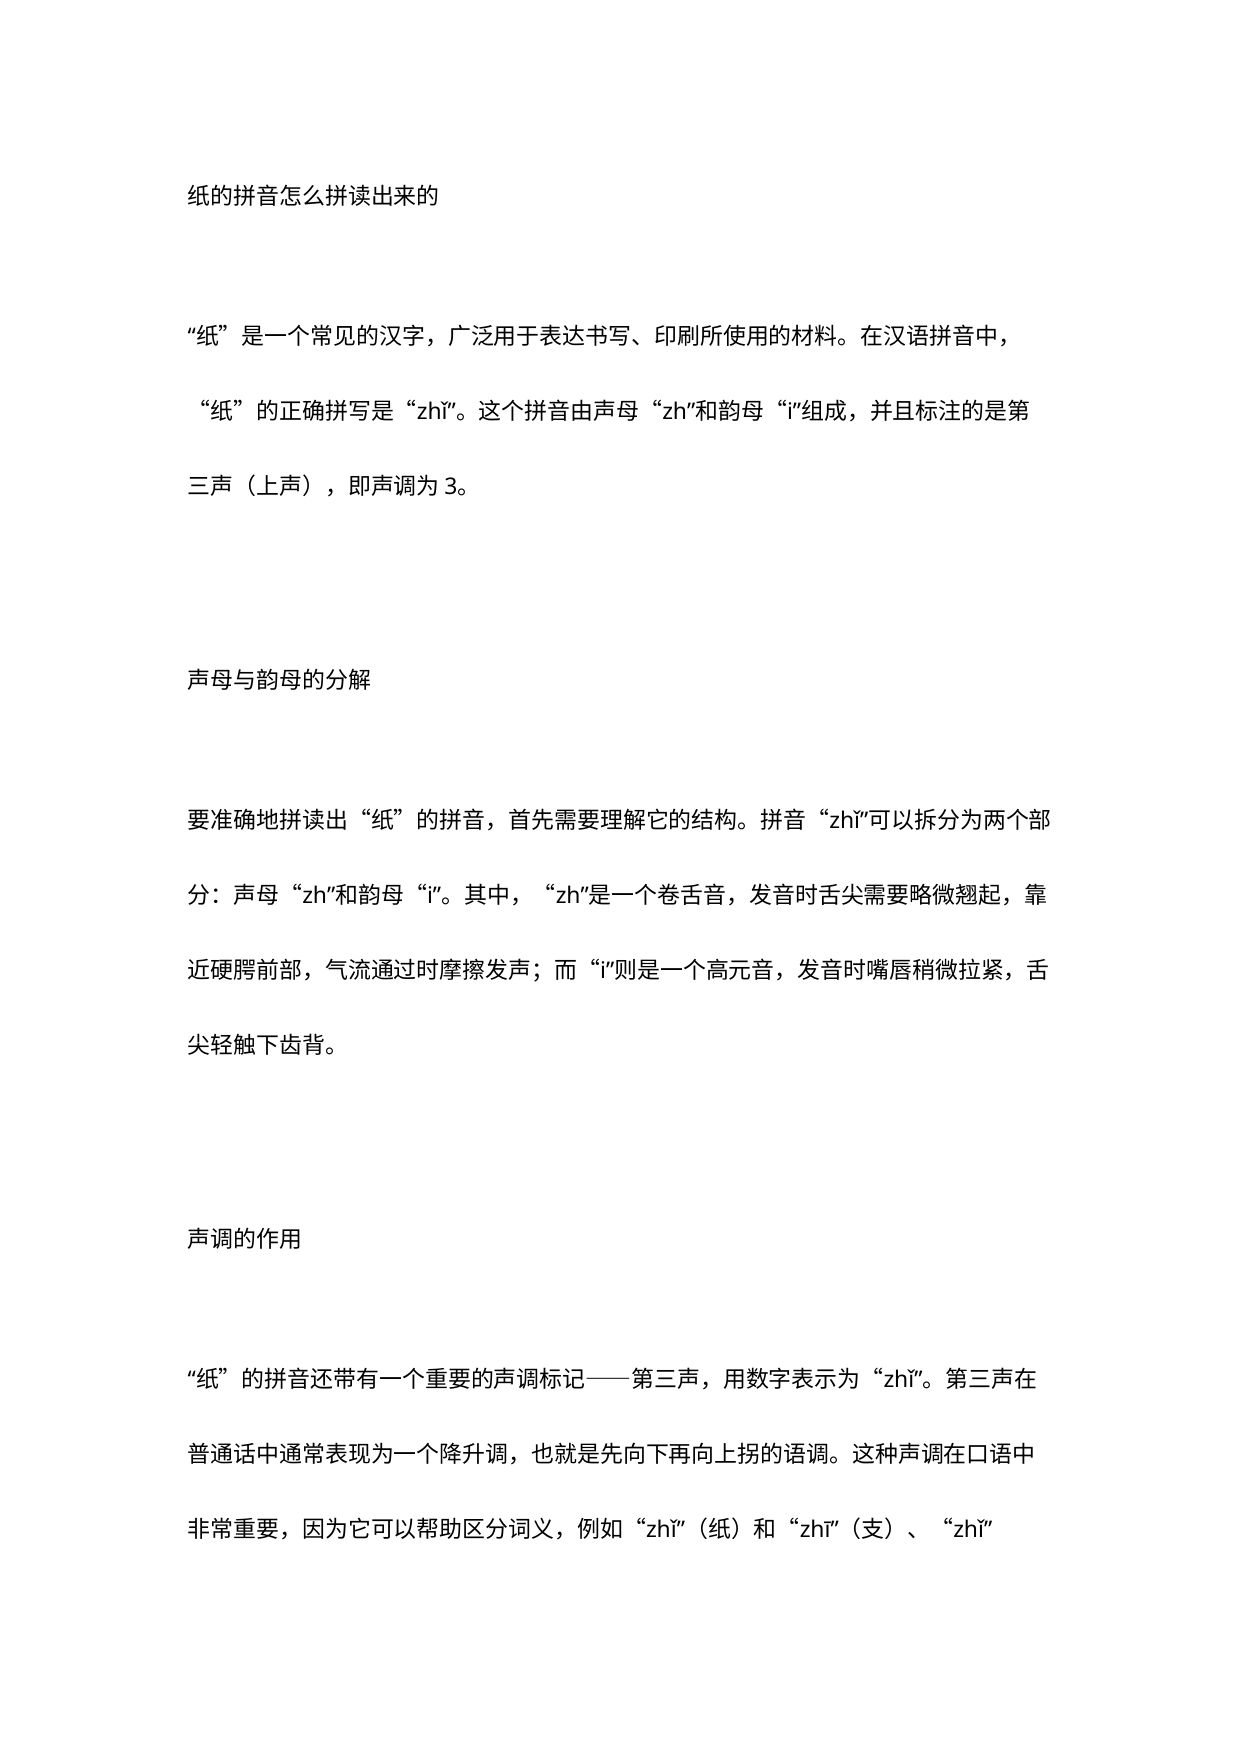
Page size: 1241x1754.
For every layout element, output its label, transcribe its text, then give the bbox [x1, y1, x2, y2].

text 要准确地拼读出“纸”的拼音，首先需要理解它的结构。拼音“zhǐ”可以拆分为两个部分：声母“zh”和韵母“i”。其中，“zh”是一个卷舌音，发音时舌尖需要略微翘起，靠近硬腭前部，气流通过时摩擦发声；而“i”则是一个高元音，发音时嘴唇稍微拉紧，舌尖轻触下齿背。 [187, 787, 1053, 1076]
text 声调的作用 [187, 1205, 1053, 1270]
text “纸”是一个常见的汉字，广泛用于表达书写、印刷所使用的材料。在汉语拼音中，“纸”的正确拼写是“zhǐ”。这个拼音由声母“zh”和韵母“i”组成，并且标注的是第三声（上声），即声调为3。 [187, 302, 1053, 517]
text 纸的拼音怎么拼读出来的 [187, 162, 1053, 227]
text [187, 1345, 1053, 1560]
text 声母与韵母的分解 [187, 646, 1053, 711]
